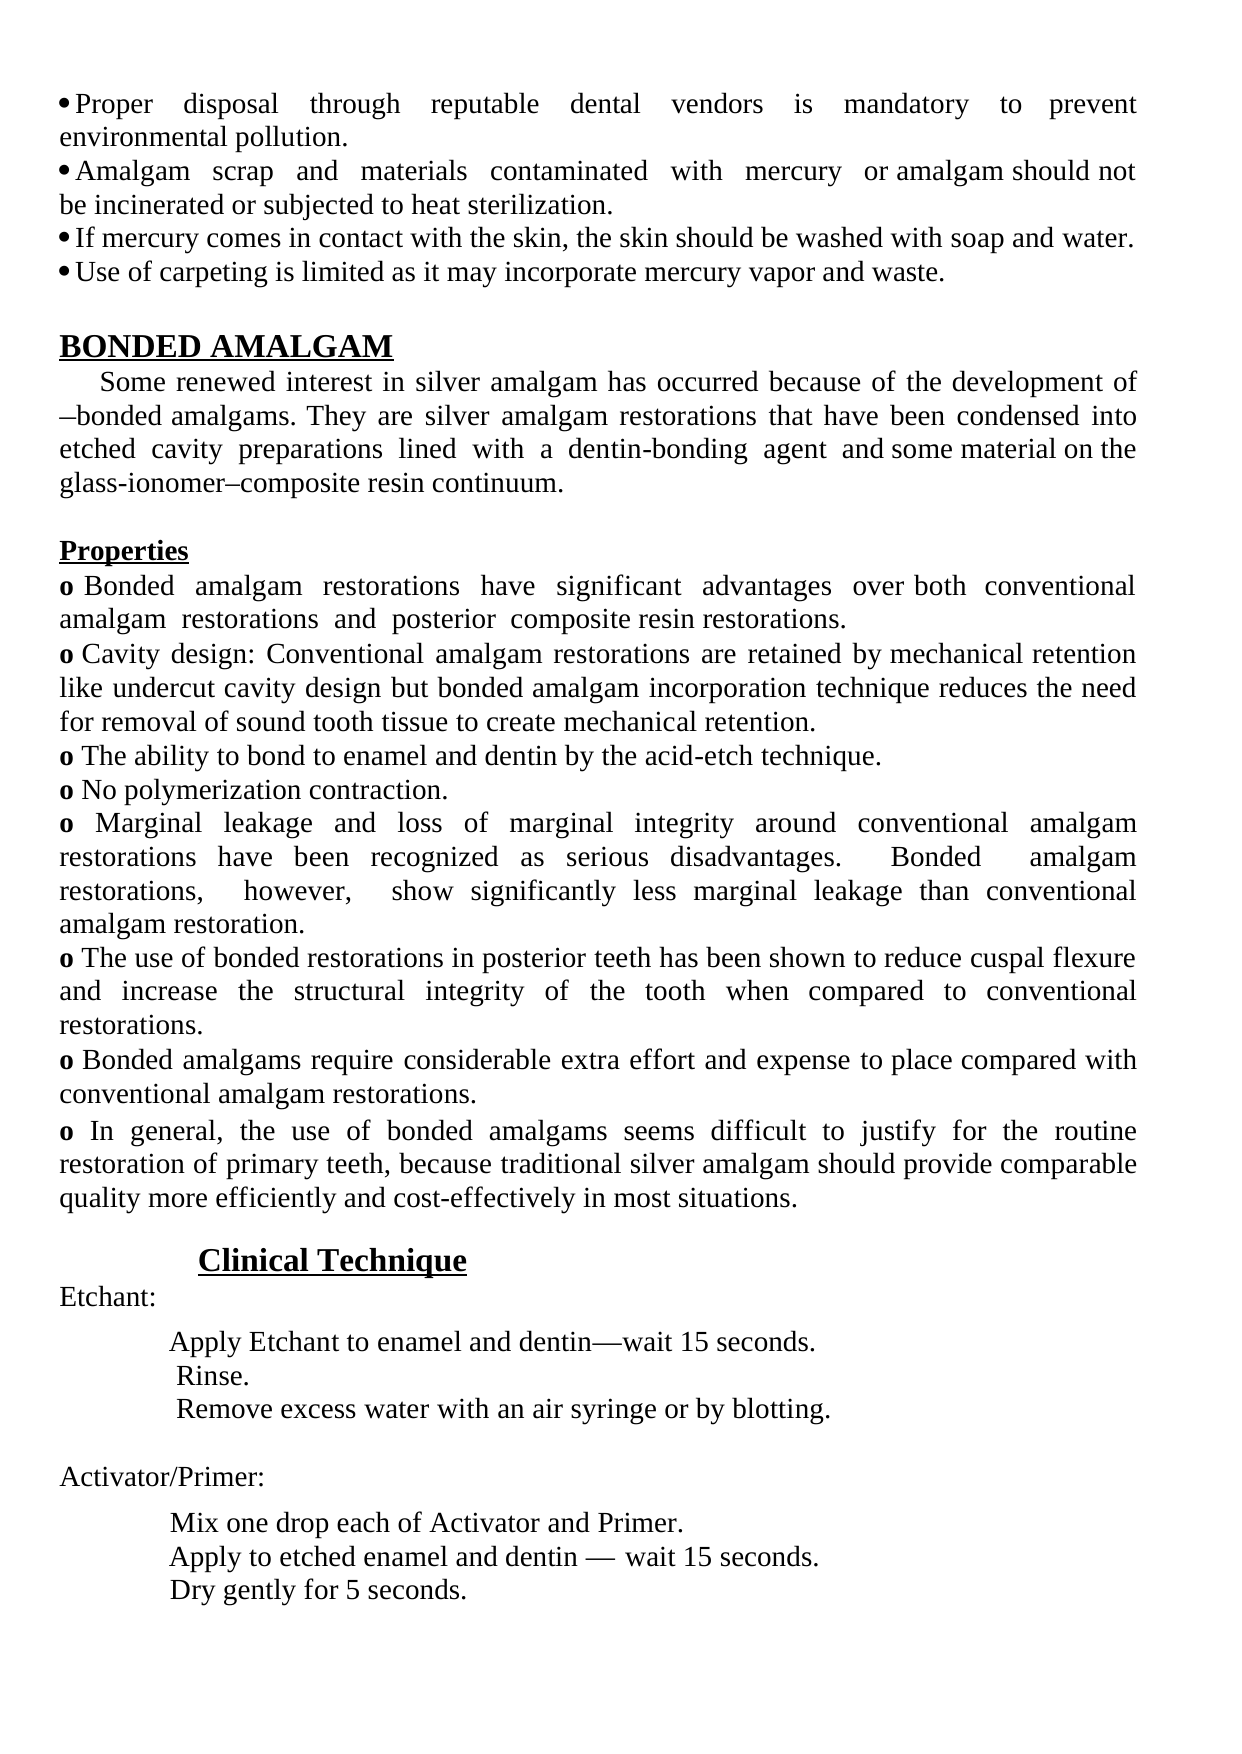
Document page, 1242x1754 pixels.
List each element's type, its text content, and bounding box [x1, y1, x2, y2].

text o No polymerization contraction. [59, 772, 1137, 806]
text Remove excess water with an air syringe or by blotting. [59, 1392, 1137, 1425]
text Etchant: [59, 1279, 1137, 1312]
text Apply to etched enamel and dentin — wait 15 seconds. [59, 1539, 1137, 1572]
list Proper disposal through reputable dental vendors is mandatory to prevent environmental pollution. [59, 86, 1137, 153]
list If mercury comes in contact with the skin, the skin should be washed with soap and water. [59, 220, 1137, 254]
text o The use of bonded restorations in posterior teeth has been shown to reduce cuspal flexure and increase the structural integrity of the tooth when compared to conventional restorations. [59, 940, 1137, 1040]
text Properties [59, 533, 1137, 567]
text Some renewed interest in silver amalgam has occurred because of the development of ―bonded amalgams. They are silver amalgam restorations that have been condensed into etched cavity preparations lined with a dentin-bonding agent and some material on the glass-ionomer–composite resin continuum. [59, 364, 1137, 498]
text o Bonded amalgam restorations have significant advantages over both conventional amalgam restorations and posterior composite resin restorations. [59, 568, 1137, 635]
text o In general, the use of bonded amalgams seems difficult to justify for the routine restoration of primary teeth, because traditional silver amalgam should provide comparable quality more efficiently and cost-effectively in most situations. [59, 1113, 1137, 1213]
text BONDED AMALGAM [59, 326, 1137, 364]
list Use of carpeting is limited as it may incorporate mercury vapor and waste. [59, 254, 1137, 288]
text Clinical Technique [59, 1241, 1137, 1279]
text o The ability to bond to enamel and dentin by the acid-etch technique. [59, 738, 1137, 772]
text Activator/Primer: [59, 1459, 1137, 1493]
list Amalgam scrap and materials contaminated with mercury or amalgam should not be incinerated or subjected to heat sterilization. [59, 153, 1137, 220]
text Mix one drop each of Activator and Primer. [59, 1505, 1137, 1539]
text o Bonded amalgams require considerable extra effort and expense to place compared with conventional amalgam restorations. [59, 1042, 1137, 1109]
text o Cavity design: Conventional amalgam restorations are retained by mechanical retention like undercut cavity design but bonded amalgam incorporation technique reduces the need for removal of sound tooth tissue to create mechanical retention. [59, 637, 1137, 737]
text Dry gently for 5 seconds. [59, 1572, 1137, 1606]
text Rinse. [59, 1358, 1137, 1392]
text Apply Etchant to enamel and dentin—wait 15 seconds. [59, 1324, 1137, 1358]
text o Marginal leakage and loss of marginal integrity around conventional amalgam restorations have been recognized as serious disadvantages. Bonded amalgam restorations, however, show significantly less marginal leakage than conventional amalgam restoration. [59, 806, 1137, 940]
